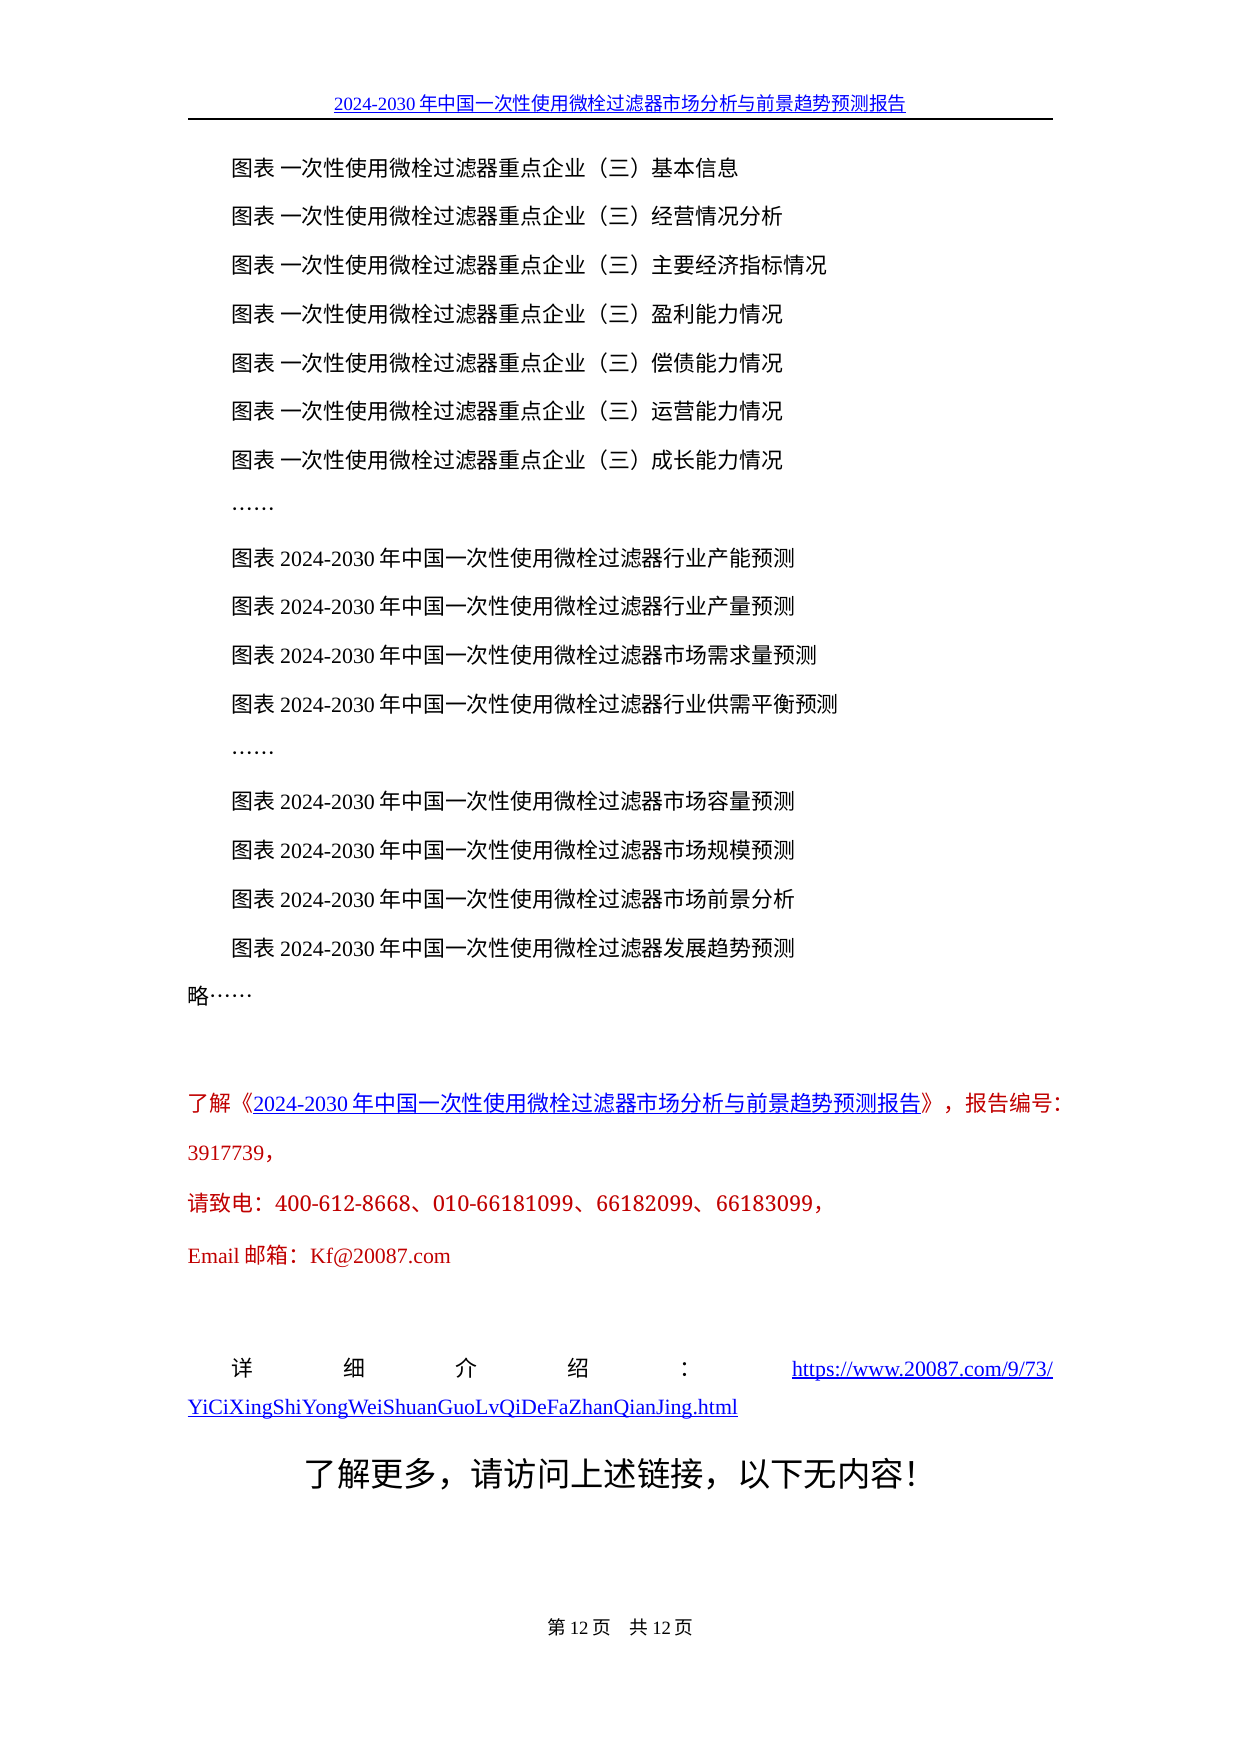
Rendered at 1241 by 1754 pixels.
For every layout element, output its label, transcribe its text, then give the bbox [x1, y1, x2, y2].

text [187, 150, 1053, 1011]
text 详细介绍：https://www.20087.com/9/73/YiCiXingShiYongWeiShuanGuoLvQiDeFaZhanQianJing.html [187, 1350, 1053, 1423]
text 请致电：400-612-8668、010-66181099、66182099、66183099， [187, 1186, 1053, 1218]
title 了解更多，请访问上述链接，以下无内容！ [187, 1439, 1053, 1504]
text Email邮箱：Kf@20087.com [187, 1237, 1053, 1270]
text 了解《2024-2030年中国一次性使用微栓过滤器市场分析与前景趋势预测报告》，报告编号：3917739， [187, 1085, 1053, 1167]
